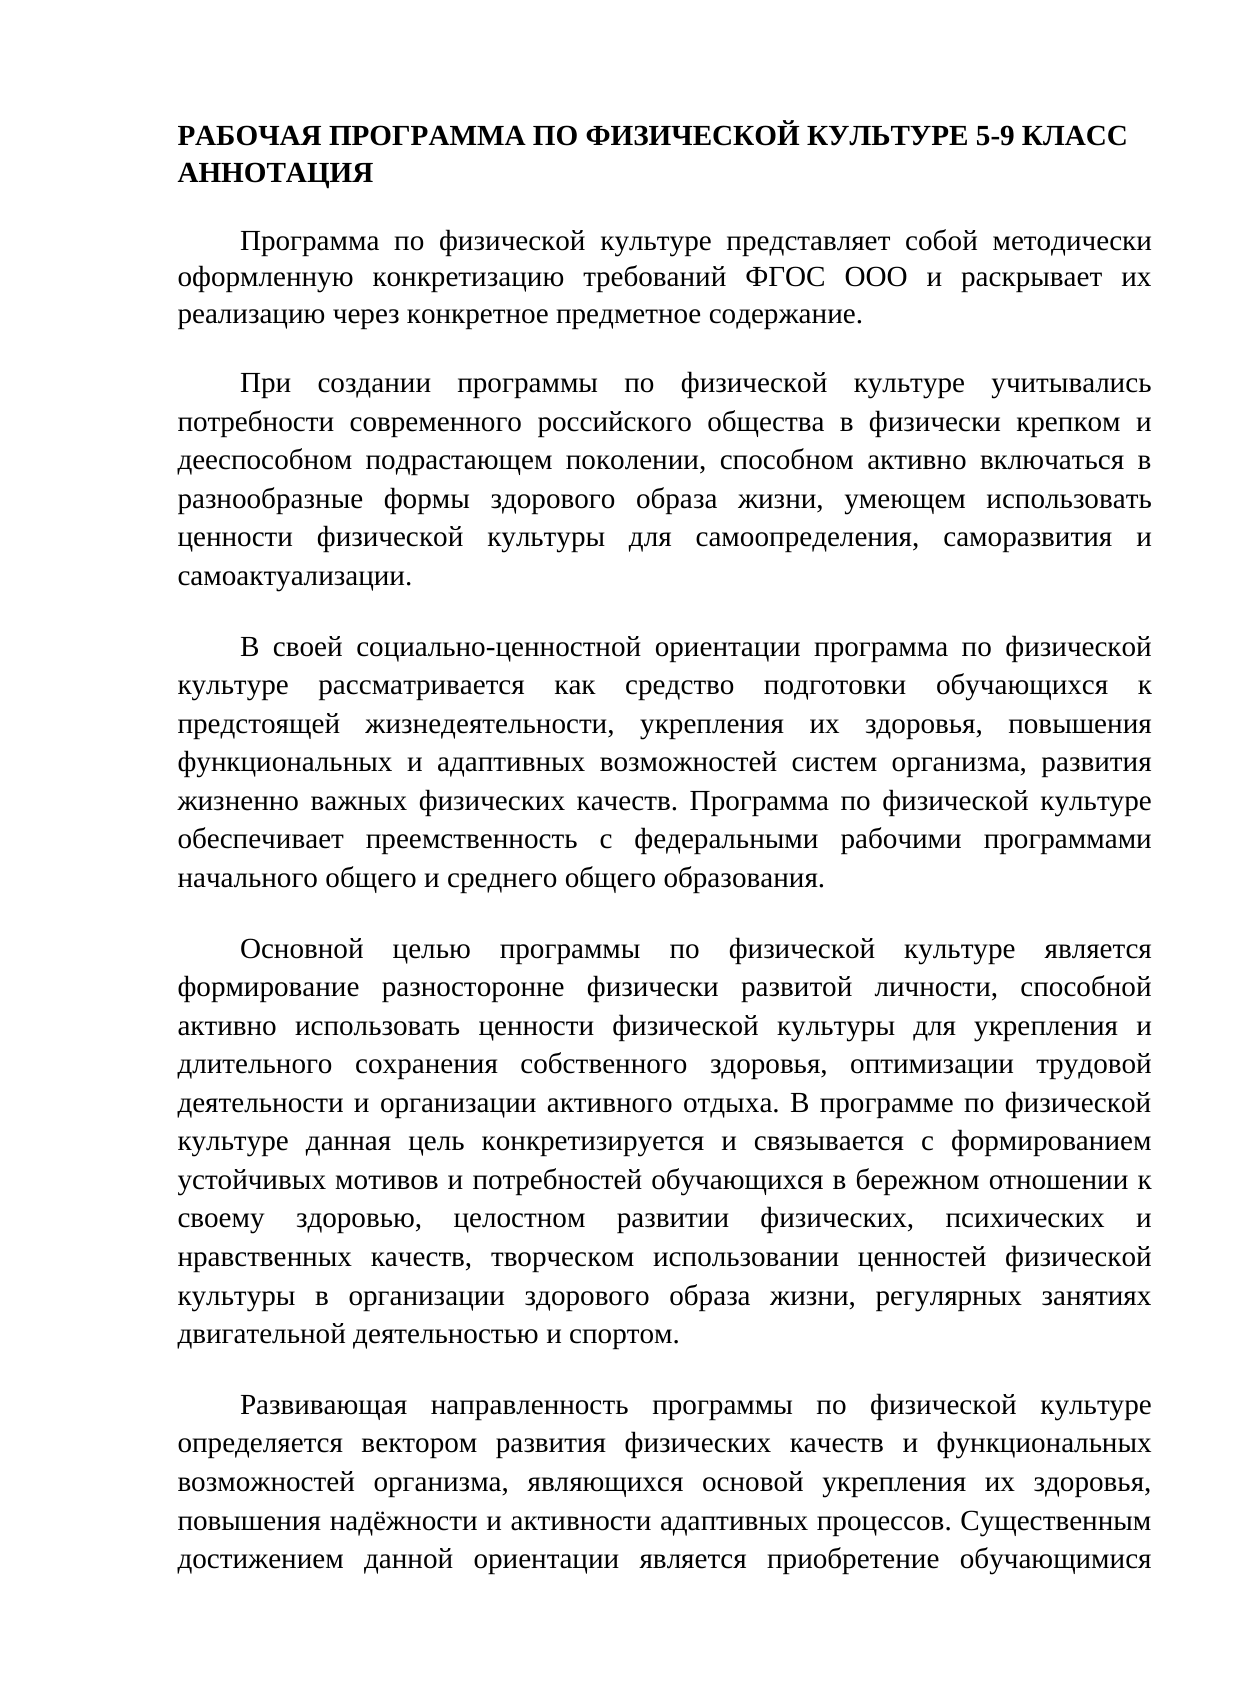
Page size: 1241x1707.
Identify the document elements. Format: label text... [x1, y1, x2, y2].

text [177, 1387, 1152, 1575]
text ‌Программа по физической культуре представляет собой методически оформленную конкретизацию требований ФГОС ООО и раскрывает их реализацию через конкретное предметное содержание. [177, 223, 1152, 330]
text При создании программы по физической культуре учитывались потребности современного российского общества в физически крепком и дееспособном подрастающем поколении, способном активно включаться в разнообразные формы здорового образа жизни, умеющем использовать ценности физической культуры для самоопределения, саморазвития и самоактуализации. [177, 365, 1152, 592]
text АННОТАЦИЯ [177, 155, 1152, 188]
text РАБОЧАЯ ПРОГРАММА ПО ФИЗИЧЕСКОЙ КУЛЬТУРЕ 5-9 КЛАСС [177, 118, 1152, 152]
text Основной целью программы по физической культуре является формирование разносторонне физически развитой личности, способной активно использовать ценности физической культуры для укрепления и длительного сохранения собственного здоровья, оптимизации трудовой деятельности и организации активного отдыха. В программе по физической культуре данная цель конкретизируется и связывается с формированием устойчивых мотивов и потребностей обучающихся в бережном отношении к своему здоровью, целостном развитии физических, психических и нравственных качеств, творческом использовании ценностей физической культуры в организации здорового образа жизни, регулярных занятиях двигательной деятельностью и спортом. [177, 931, 1152, 1350]
text В своей социально-ценностной ориентации программа по физической культуре рассматривается как средство подготовки обучающихся к предстоящей жизнедеятельности, укрепления их здоровья, повышения функциональных и адаптивных возможностей систем организма, развития жизненно важных физических качеств. Программа по физической культуре обеспечивает преемственность с федеральными рабочими программами начального общего и среднего общего образования. [177, 629, 1152, 894]
